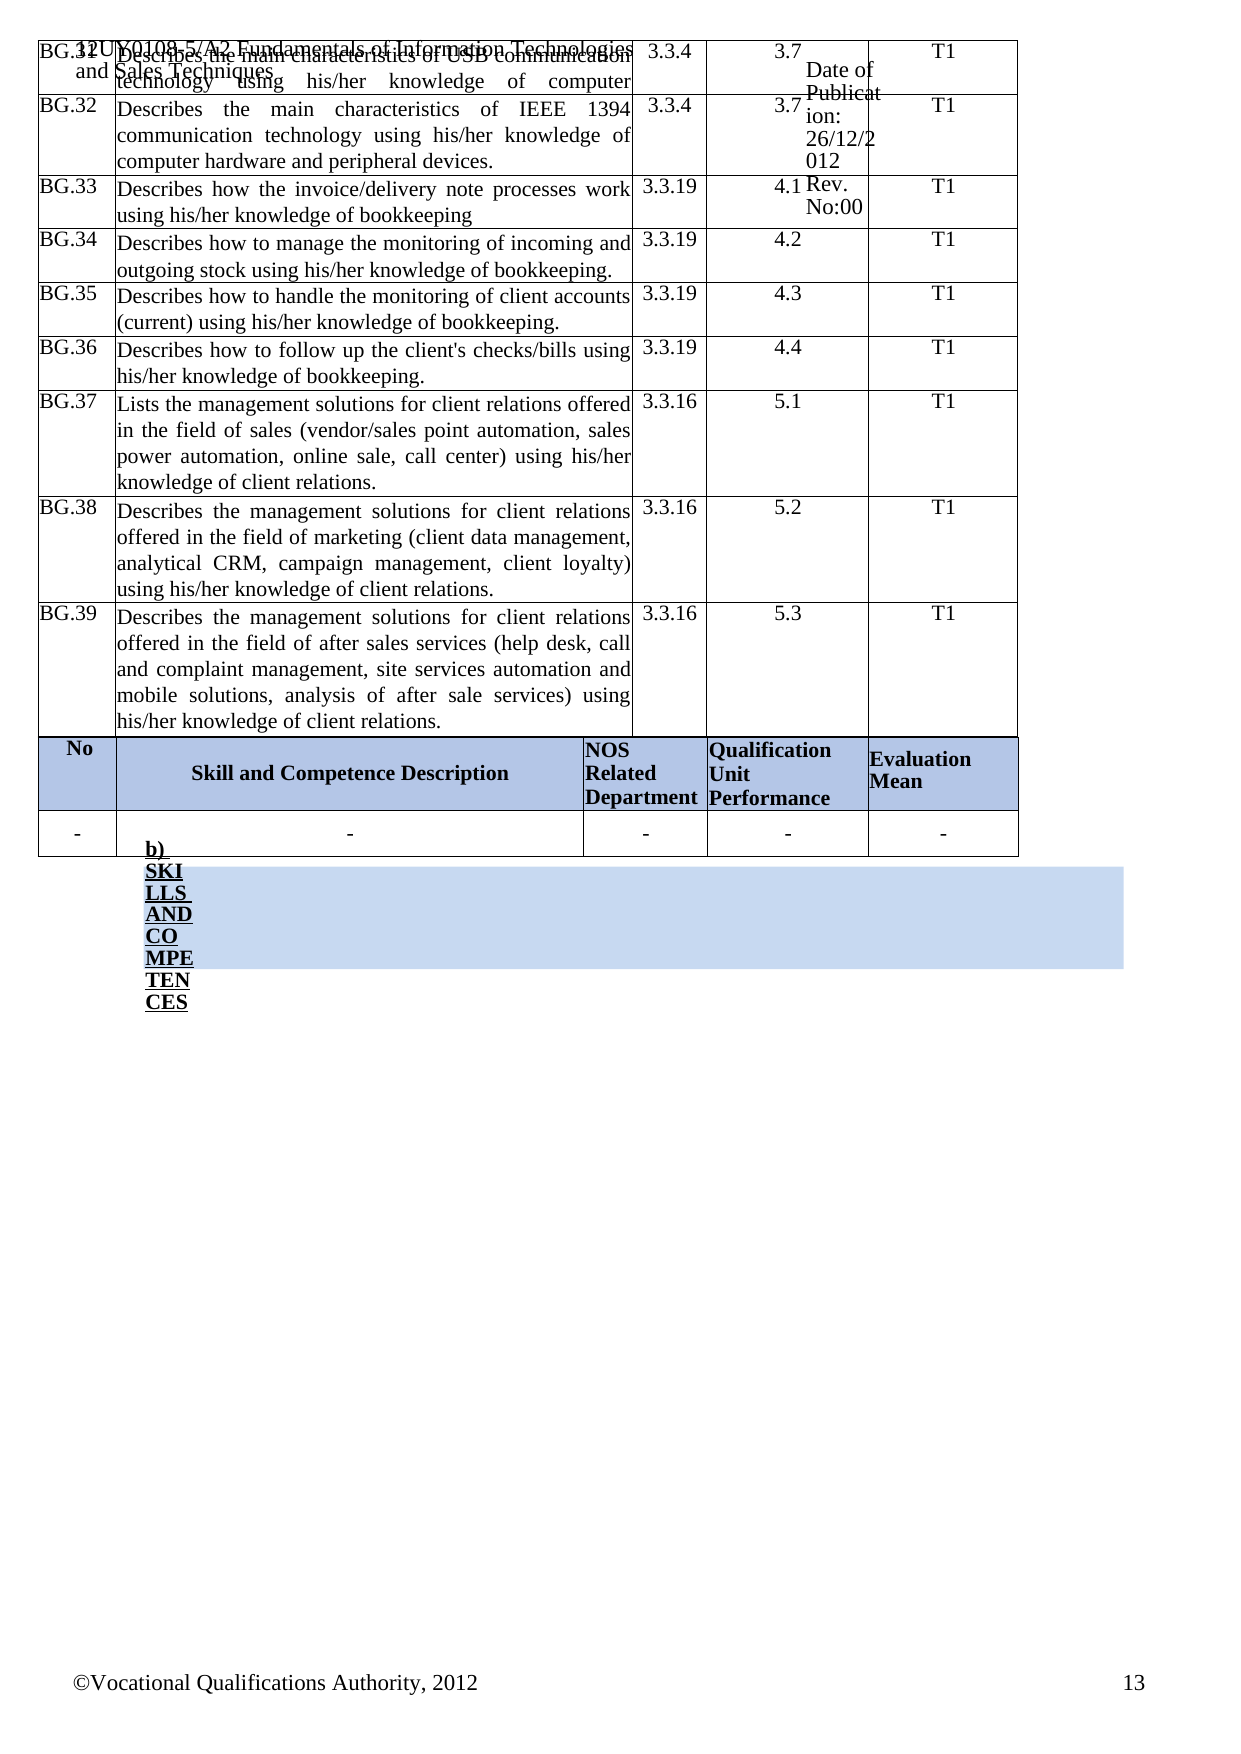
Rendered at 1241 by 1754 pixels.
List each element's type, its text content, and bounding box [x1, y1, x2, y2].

table_cell Describes the management solutions for client relations offered in the field of after sales services (help desk, call and complaint management, site services automation and mobile solutions, analysis of after sale services) using his/her knowledge of client relations. [116, 603, 632, 736]
table_cell 3.3.4 [633, 95, 706, 175]
table_cell 3.3.19 [633, 229, 706, 282]
text Date of Publication: 26/12/2012 Rev. No:00 [806, 59, 881, 219]
table_header NOS Related Department [584, 738, 707, 810]
table_cell BG.33 [39, 176, 115, 228]
table_cell T1 [869, 176, 1017, 228]
table_header 3.3.4 [633, 41, 706, 94]
table_cell BG.34 [39, 229, 115, 282]
text 13 [1122, 1672, 1145, 1695]
table_header BG.31 [39, 41, 115, 94]
table_header No [39, 738, 116, 810]
table_cell 3.3.19 [633, 283, 706, 336]
table_cell 3.3.19 [633, 176, 706, 228]
table_cell T1 [881, 95, 1017, 175]
table_cell 3.3.16 [633, 497, 706, 602]
table_cell T1 [869, 229, 1017, 282]
table_cell Lists the management solutions for client relations offered in the field of sales (vendor/sales point automation, sales power automation, online sale, call center) using his/her knowledge of client relations. [116, 391, 632, 496]
table_cell 3.3.19 [633, 337, 706, 390]
table_header 3.7 [707, 41, 868, 94]
table_cell 3.3.16 [633, 391, 706, 496]
table_cell Describes the management solutions for client relations offered in the field of marketing (client data management, analytical CRM, campaign management, client loyalty) using his/her knowledge of client relations. [116, 497, 632, 602]
table_cell BG.35 [39, 283, 115, 336]
table_cell T1 [869, 497, 1017, 602]
table_cell 4.4 [707, 337, 868, 390]
table_cell T1 [869, 337, 1017, 390]
table_cell - [584, 811, 707, 856]
table_cell Describes how to follow up the client's checks/bills using his/her knowledge of bookkeeping. [116, 337, 632, 390]
table_cell Describes how to handle the monitoring of client accounts (current) using his/her knowledge of bookkeeping. [116, 283, 632, 336]
table_cell - [708, 811, 868, 856]
table_header Skill and Competence Description [117, 738, 583, 810]
table_cell BG.37 [39, 391, 115, 496]
table_cell 3.7 [707, 95, 806, 175]
table_cell Describes how the invoice/delivery note processes work using his/her knowledge of bookkeeping [116, 176, 632, 228]
table_cell T1 [869, 391, 1017, 496]
table_cell 3.3.16 [633, 603, 706, 736]
table_cell 4.3 [707, 283, 868, 336]
table_header Evaluation Mean [869, 738, 1018, 810]
text 12UY0108-5/A2 Fundamentals of Information Technologies and Sales Techniques [75, 38, 670, 83]
table_cell Describes the main characteristics of IEEE 1394 communication technology using his/her knowledge of computer hardware and peripheral devices. [116, 95, 632, 175]
table_cell 5.2 [707, 497, 868, 602]
table_cell BG.32 [39, 95, 115, 175]
table_cell BG.36 [39, 337, 115, 390]
table_cell BG.39 [39, 603, 115, 736]
table_header Qualification Unit Performance Criterion [708, 738, 868, 810]
table_cell 5.1 [707, 391, 868, 496]
table_cell 4.2 [707, 229, 868, 282]
table_cell T1 [869, 603, 1017, 736]
table_cell BG.38 [39, 497, 115, 602]
table_cell 4.1 [707, 176, 868, 228]
table_cell T1 [869, 283, 1017, 336]
text b) SKILLS AND COMPETENCES [145, 839, 194, 967]
table_cell - [39, 811, 116, 856]
table_header T1 [869, 41, 1017, 94]
table_cell - [869, 811, 1018, 856]
table_cell 5.3 [707, 603, 868, 736]
text b) SKILLS AND COMPETENCES [145, 968, 194, 1014]
table_cell Describes how to manage the monitoring of incoming and outgoing stock using his/her knowledge of bookkeeping. [116, 229, 632, 282]
table_cell - [117, 811, 583, 856]
text ©Vocational Qualifications Authority, 2012 [73, 1672, 478, 1695]
